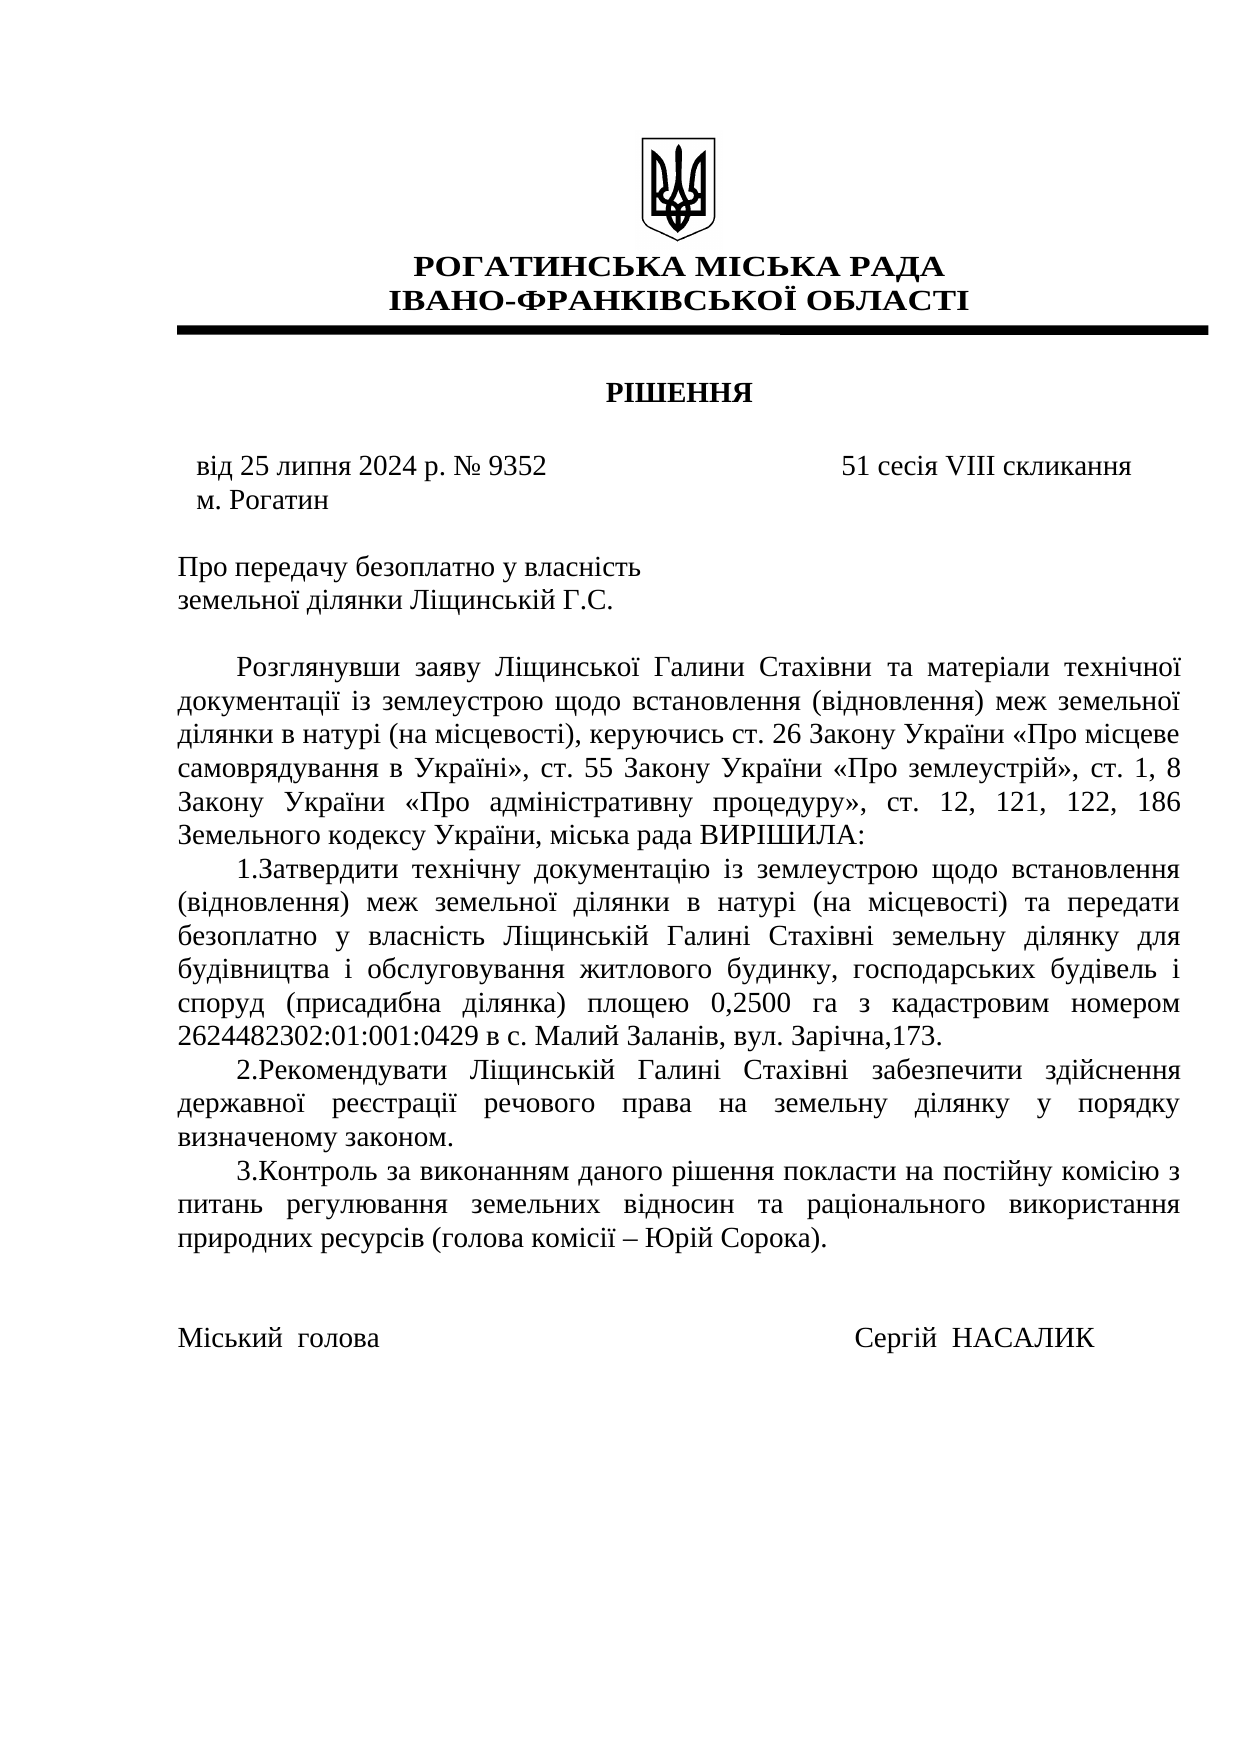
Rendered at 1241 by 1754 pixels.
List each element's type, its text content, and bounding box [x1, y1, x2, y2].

text РОГАТИНСЬКА МІСЬКА РАДА [177, 249, 1181, 283]
text ІВАНО-ФРАНКІВСЬКОЇ ОБЛАСТІ [177, 283, 1181, 316]
text 2.Рекомендувати Ліщинській Галині Стахівні забезпечити здійснення державної реєстрації речового права на земельну ділянку у порядку визначеному законом. [177, 1052, 1181, 1153]
text м. Рогатин [196, 482, 1237, 515]
text 3.Контроль за виконанням даного рішення покласти на постійну комісію з питань регулювання земельних відносин та раціонального використання природних ресурсів (голова комісії – Юрій Сорока). [177, 1153, 1181, 1253]
text РІШЕННЯ [177, 375, 1181, 408]
text 1.Затвердити технічну документацію із землеустрою щодо встановлення (відновлення) меж земельної ділянки в натурі (на місцевості) та передати безоплатно у власність Ліщинській Галині Стахівні земельну ділянку для будівництва і обслуговування житлового будинку, господарських будівель і споруд (присадибна ділянка) площею 0,2500 га з кадастровим номером 2624482302:01:001:0429 в с. Малий Заланів, вул. Зарічна,173. [177, 851, 1181, 1052]
text Міський голова Сергій НАСАЛИК [177, 1320, 1181, 1354]
text Розглянувши заяву Ліщинської Галини Стахівни та матеріали технічної документації із землеустрою щодо встановлення (відновлення) меж земельної ділянки в натурі (на місцевості), керуючись ст. 26 Закону України «Про місцеве самоврядування в Україні», ст. 55 Закону України «Про землеустрій», ст. 1, 8 Закону України «Про адміністративну процедуру», ст. 12, 121, 122, 186 Земельного кодексу України, міська рада ВИРІШИЛА: [177, 649, 1181, 851]
text земельної ділянки Ліщинській Г.С. [177, 582, 1181, 616]
text від 25 липня 2024 р. № 9352 51 сесія VIII скликання [196, 448, 1237, 482]
text Про передачу безоплатно у власність [177, 549, 1237, 582]
